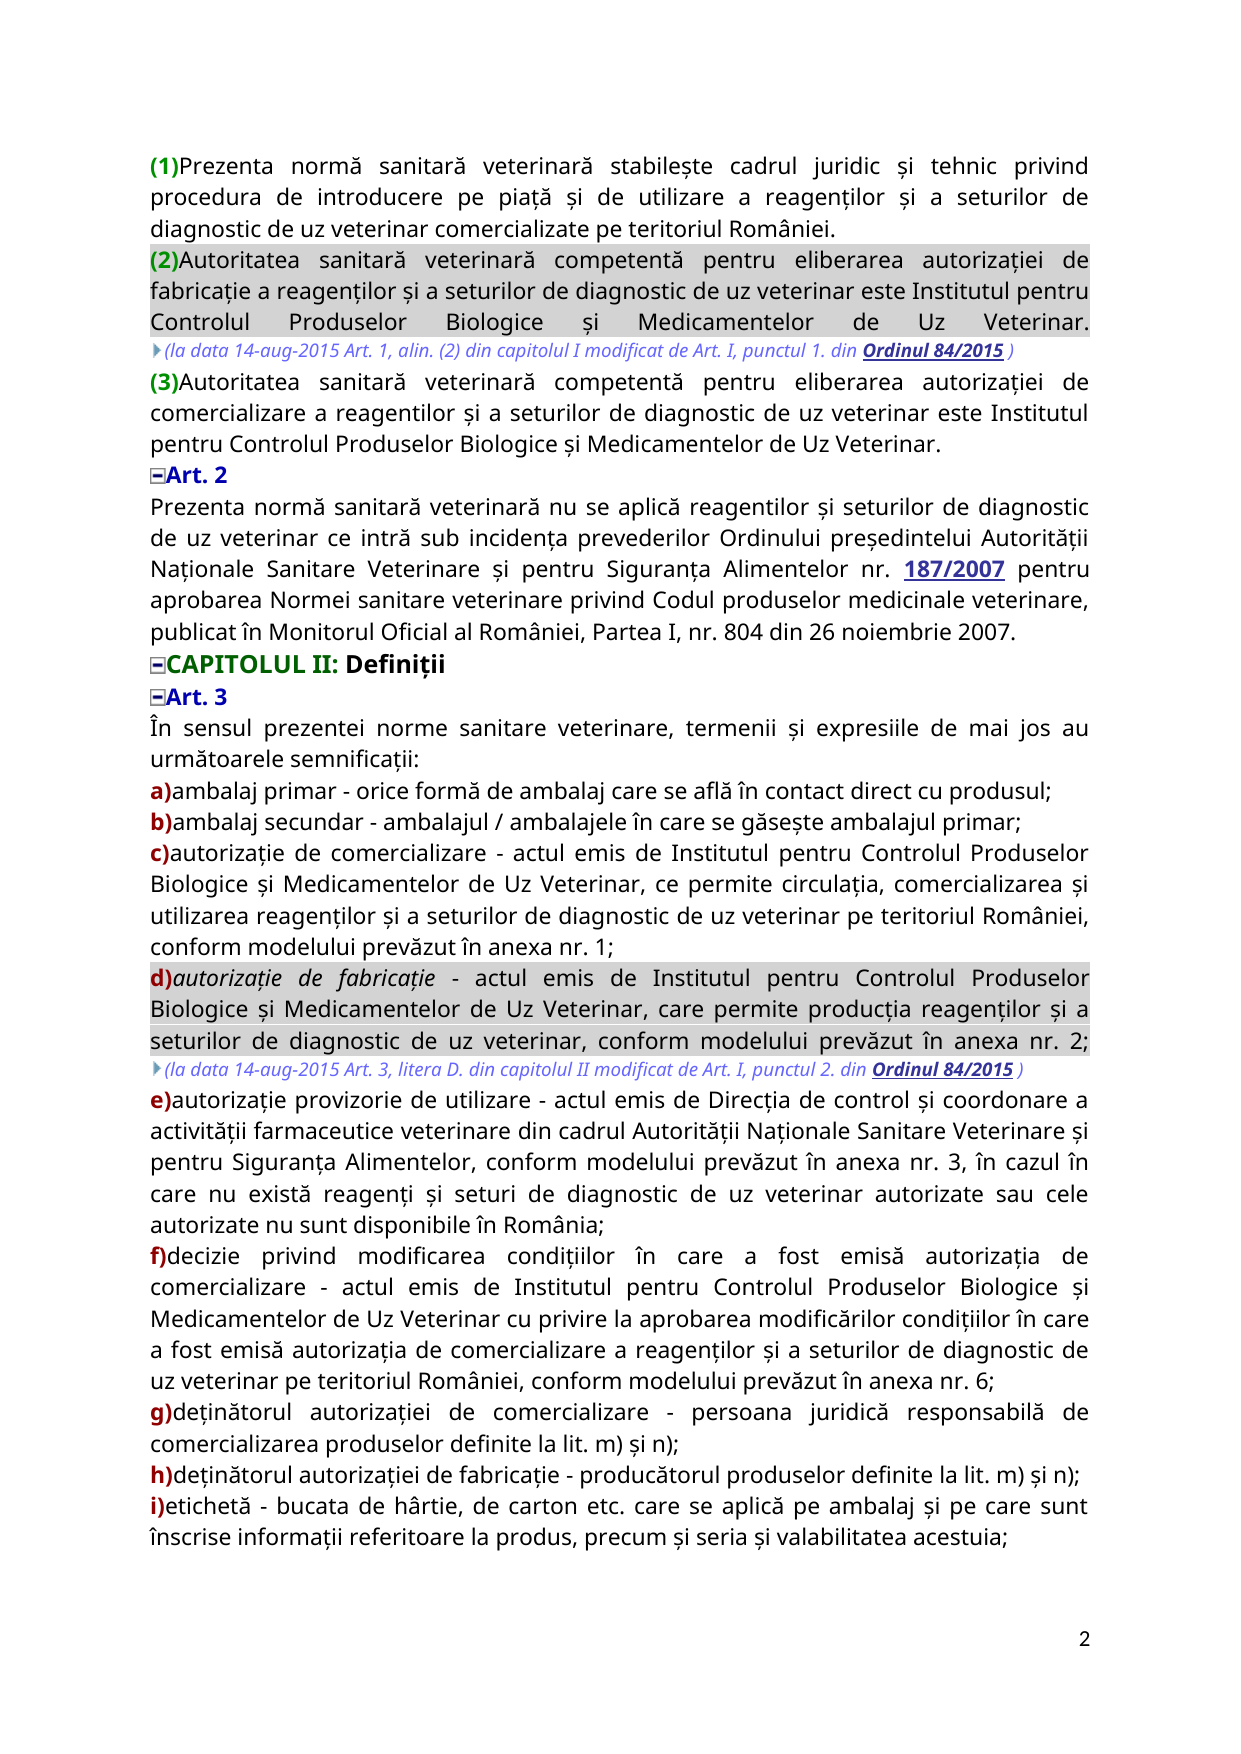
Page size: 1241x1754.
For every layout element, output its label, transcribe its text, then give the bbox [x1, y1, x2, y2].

picture [150, 1061, 164, 1076]
picture [150, 657, 166, 674]
text Art. 3 [150, 681, 1090, 712]
text (1)Prezenta normă sanitară veterinară stabileşte cadrul juridic şi tehnic privind procedura de introducere pe piaţă şi de utilizare a reagenţilor şi a seturilor de diagnostic de uz veterinar comercializate pe teritoriul României. [150, 150, 1090, 244]
text În sensul prezentei norme sanitare veterinare, termenii şi expresiile de mai jos au următoarele semnificaţii: [150, 712, 1090, 774]
text (3)Autoritatea sanitară veterinară competentă pentru eliberarea autorizaţiei de comercializare a reagentilor şi a seturilor de diagnostic de uz veterinar este Institutul pentru Controlul Produselor Biologice şi Medicamentelor de Uz Veterinar. [150, 366, 1090, 459]
text a)ambalaj primar - orice formă de ambalaj care se află în contact direct cu produsul; [150, 774, 1090, 806]
text b)ambalaj secundar - ambalajul / ambalajele în care se găseşte ambalajul primar; [150, 806, 1090, 837]
text CAPITOLUL II: Definiţii [150, 647, 1090, 681]
text Art. 2 [150, 459, 1090, 491]
text g)deţinătorul autorizaţiei de comercializare - persoana juridică responsabilă de comercializarea produselor definite la lit. m) şi n); [150, 1396, 1090, 1459]
text c)autorizaţie de comercializare - actul emis de Institutul pentru Controlul Produselor Biologice şi Medicamentelor de Uz Veterinar, ce permite circulaţia, comercializarea şi utilizarea reagenţilor şi a seturilor de diagnostic de uz veterinar pe teritoriul României, conform modelului prevăzut în anexa nr. 1; [150, 837, 1090, 962]
text h)deţinătorul autorizaţiei de fabricaţie - producătorul produselor definite la lit. m) şi n); [150, 1459, 1090, 1490]
text (2)Autoritatea sanitară veterinară competentă pentru eliberarea autorizaţiei de fabricaţie a reagenţilor şi a seturilor de diagnostic de uz veterinar este Institutul pentru Controlul Produselor Biologice şi Medicamentelor de Uz Veterinar. (la data 14-aug-2015 Art. 1, alin. (2) din capitolul I modificat de Art. I, punctul 1. din Ordinul 84/2015 ) [150, 337, 1090, 366]
text i)etichetă - bucata de hârtie, de carton etc. care se aplică pe ambalaj şi pe care sunt înscrise informaţii referitoare la produs, precum şi seria şi valabilitatea acestuia; [150, 1490, 1090, 1553]
text f)decizie privind modificarea condiţiilor în care a fost emisă autorizaţia de comercializare - actul emis de Institutul pentru Controlul Produselor Biologice şi Medicamentelor de Uz Veterinar cu privire la aprobarea modificărilor condiţiilor în care a fost emisă autorizaţia de comercializare a reagenţilor şi a seturilor de diagnostic de uz veterinar pe teritoriul României, conform modelului prevăzut în anexa nr. 6; [150, 1240, 1090, 1396]
picture [150, 468, 166, 484]
text Prezenta normă sanitară veterinară nu se aplică reagentilor şi seturilor de diagnostic de uz veterinar ce intră sub incidenţa prevederilor Ordinului preşedintelui Autorităţii Naţionale Sanitare Veterinare şi pentru Siguranţa Alimentelor nr. 187/2007 pentru aprobarea Normei sanitare veterinare privind Codul produselor medicinale veterinare, publicat în Monitorul Oficial al României, Partea I, nr. 804 din 26 noiembrie 2007. [150, 491, 1090, 647]
text e)autorizaţie provizorie de utilizare - actul emis de Direcţia de control şi coordonare a activităţii farmaceutice veterinare din cadrul Autorităţii Naţionale Sanitare Veterinare şi pentru Siguranţa Alimentelor, conform modelului prevăzut în anexa nr. 3, în cazul în care nu există reagenţi şi seturi de diagnostic de uz veterinar autorizate sau cele autorizate nu sunt disponibile în România; [150, 1084, 1090, 1240]
picture [150, 689, 166, 706]
text d)autorizaţie de fabricaţie - actul emis de Institutul pentru Controlul Produselor Biologice şi Medicamentelor de Uz Veterinar, care permite producţia reagenţilor şi a seturilor de diagnostic de uz veterinar, conform modelului prevăzut în anexa nr. 2; (la data 14-aug-2015 Art. 3, litera D. din capitolul II modificat de Art. I, punctul 2. din Ordinul 84/2015 ) [150, 1056, 1090, 1084]
picture [150, 343, 164, 358]
